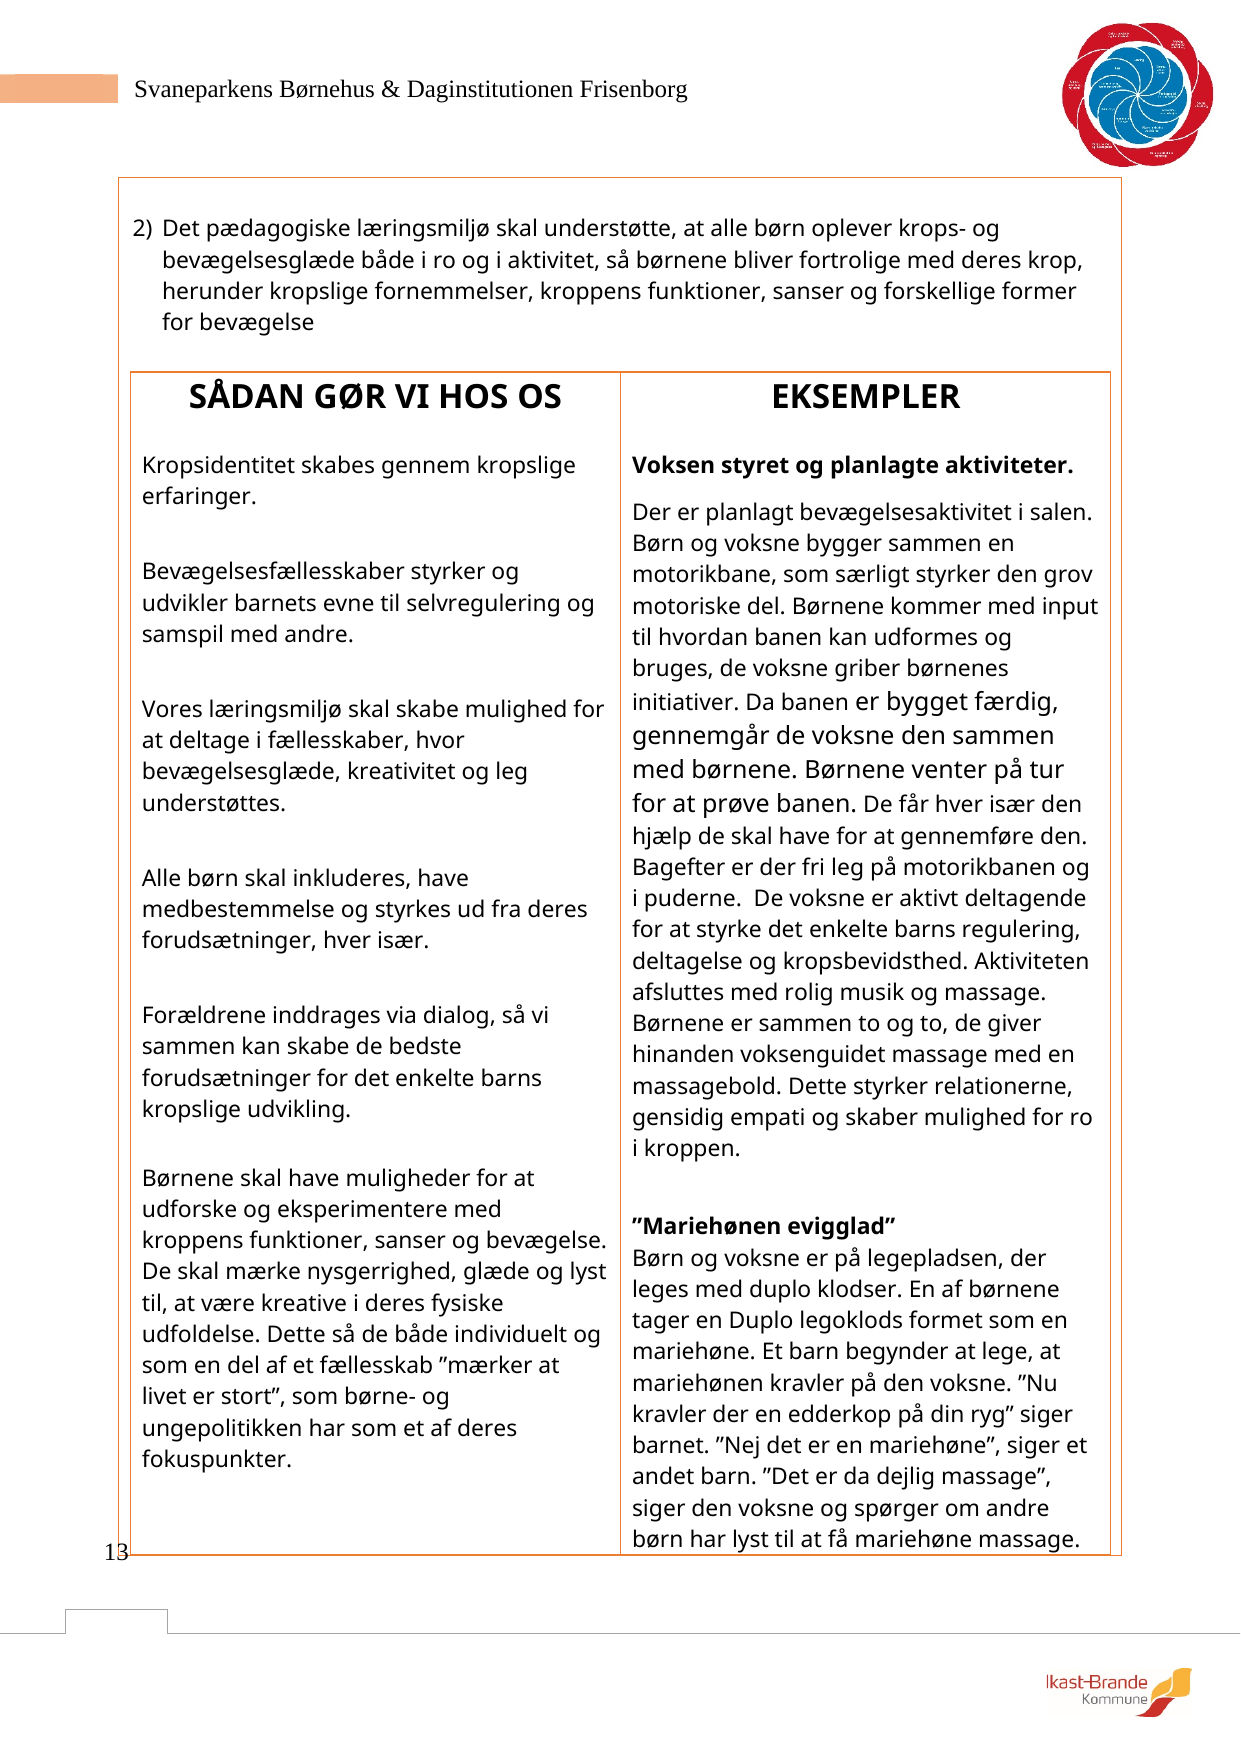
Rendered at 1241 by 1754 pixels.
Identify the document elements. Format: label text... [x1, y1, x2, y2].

picture [1061, 17, 1215, 172]
picture [1046, 1668, 1193, 1717]
